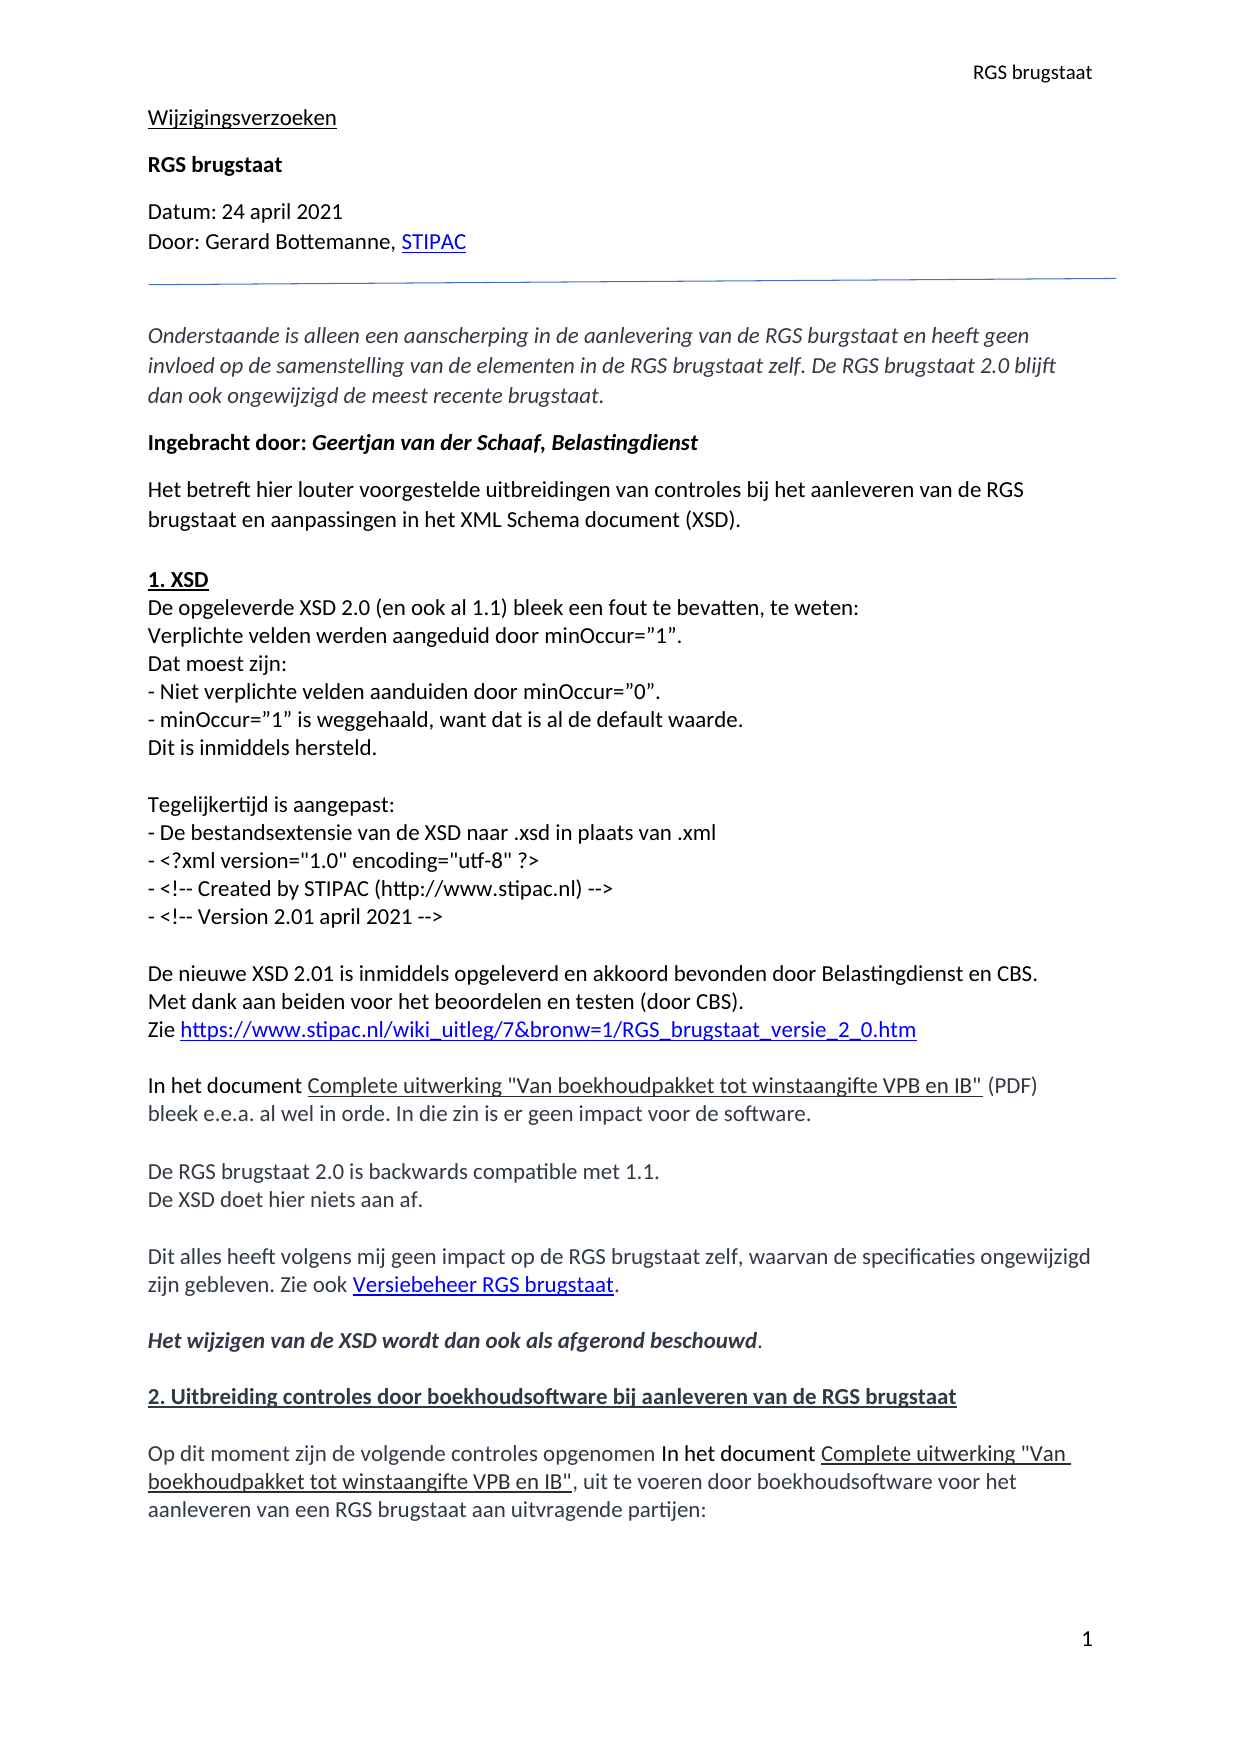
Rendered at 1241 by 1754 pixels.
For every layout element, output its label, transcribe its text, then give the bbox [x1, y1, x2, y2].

text Tegelijkertijd is aangepast: - De bestandsextensie van de XSD naar .xsd in plaats van .xml - <?xml version="1.0" encoding="utf-8" ?> - <!-- Created by STIPAC (http://www.stipac.nl) --> - <!-- Version 2.01 april 2021 --> [148, 790, 1093, 930]
text Onderstaande is alleen een aanscherping in de aanlevering van de RGS burgstaat en heeft geen invloed op de samenstelling van de elementen in de RGS brugstaat zelf. De RGS brugstaat 2.0 blijft dan ook ongewijzigd de meest recente brugstaat. [148, 321, 1093, 409]
text De nieuwe XSD 2.01 is inmiddels opgeleverd en akkoord bevonden door Belastingdienst en CBS. Met dank aan beiden voor het beoordelen en testen (door CBS). Zie https://www.stipac.nl/wiki_uitleg/7&bronw=1/RGS_brugstaat_versie_2_0.htm In het document Complete uitwerking "Van boekhoudpakket tot winstaangifte VPB en IB" (PDF) bleek e.e.a. al wel in orde. In die zin is er geen impact voor de software. [148, 959, 1093, 1128]
text Datum: 24 april 2021 Door: Gerard Bottemanne, STIPAC [148, 197, 1093, 255]
text 1. XSD De opgeleverde XSD 2.0 (en ook al 1.1) bleek een fout te bevatten, te weten: Verplichte velden werden aangeduid door minOccur=”1”. Dat moest zijn: - Niet verplichte velden aanduiden door minOccur=”0”. - minOccur=”1” is weggehaald, want dat is al de default waarde. Dit is inmiddels hersteld. [148, 565, 1093, 761]
text RGS brugstaat [148, 150, 1093, 178]
text Het betreft hier louter voorgestelde uitbreidingen van controles bij het aanleveren van de RGS brugstaat en aanpassingen in het XML Schema document (XSD). [148, 475, 1093, 533]
text Dit alles heeft volgens mij geen impact op de RGS brugstaat zelf, waarvan de specificaties ongewijzigd zijn gebleven. Zie ook Versiebeheer RGS brugstaat. Het wijzigen van de XSD wordt dan ook als afgerond beschouwd. 2. Uitbreiding controles door boekhoudsoftware bij aanleveren van de RGS brugstaat [148, 1242, 1093, 1410]
text Ingebracht door: Geertjan van der Schaaf, Belastingdienst [148, 428, 1093, 456]
text Wijzigingsverzoeken [148, 103, 1093, 131]
text De RGS brugstaat 2.0 is backwards compatible met 1.1. De XSD doet hier niets aan af. [148, 1157, 1093, 1213]
text Op dit moment zijn de volgende controles opgenomen In het document Complete uitwerking "Van boekhoudpakket tot winstaangifte VPB en IB", uit te voeren door boekhoudsoftware voor het aanleveren van een RGS brugstaat aan uitvragende partijen: [148, 1439, 1093, 1523]
